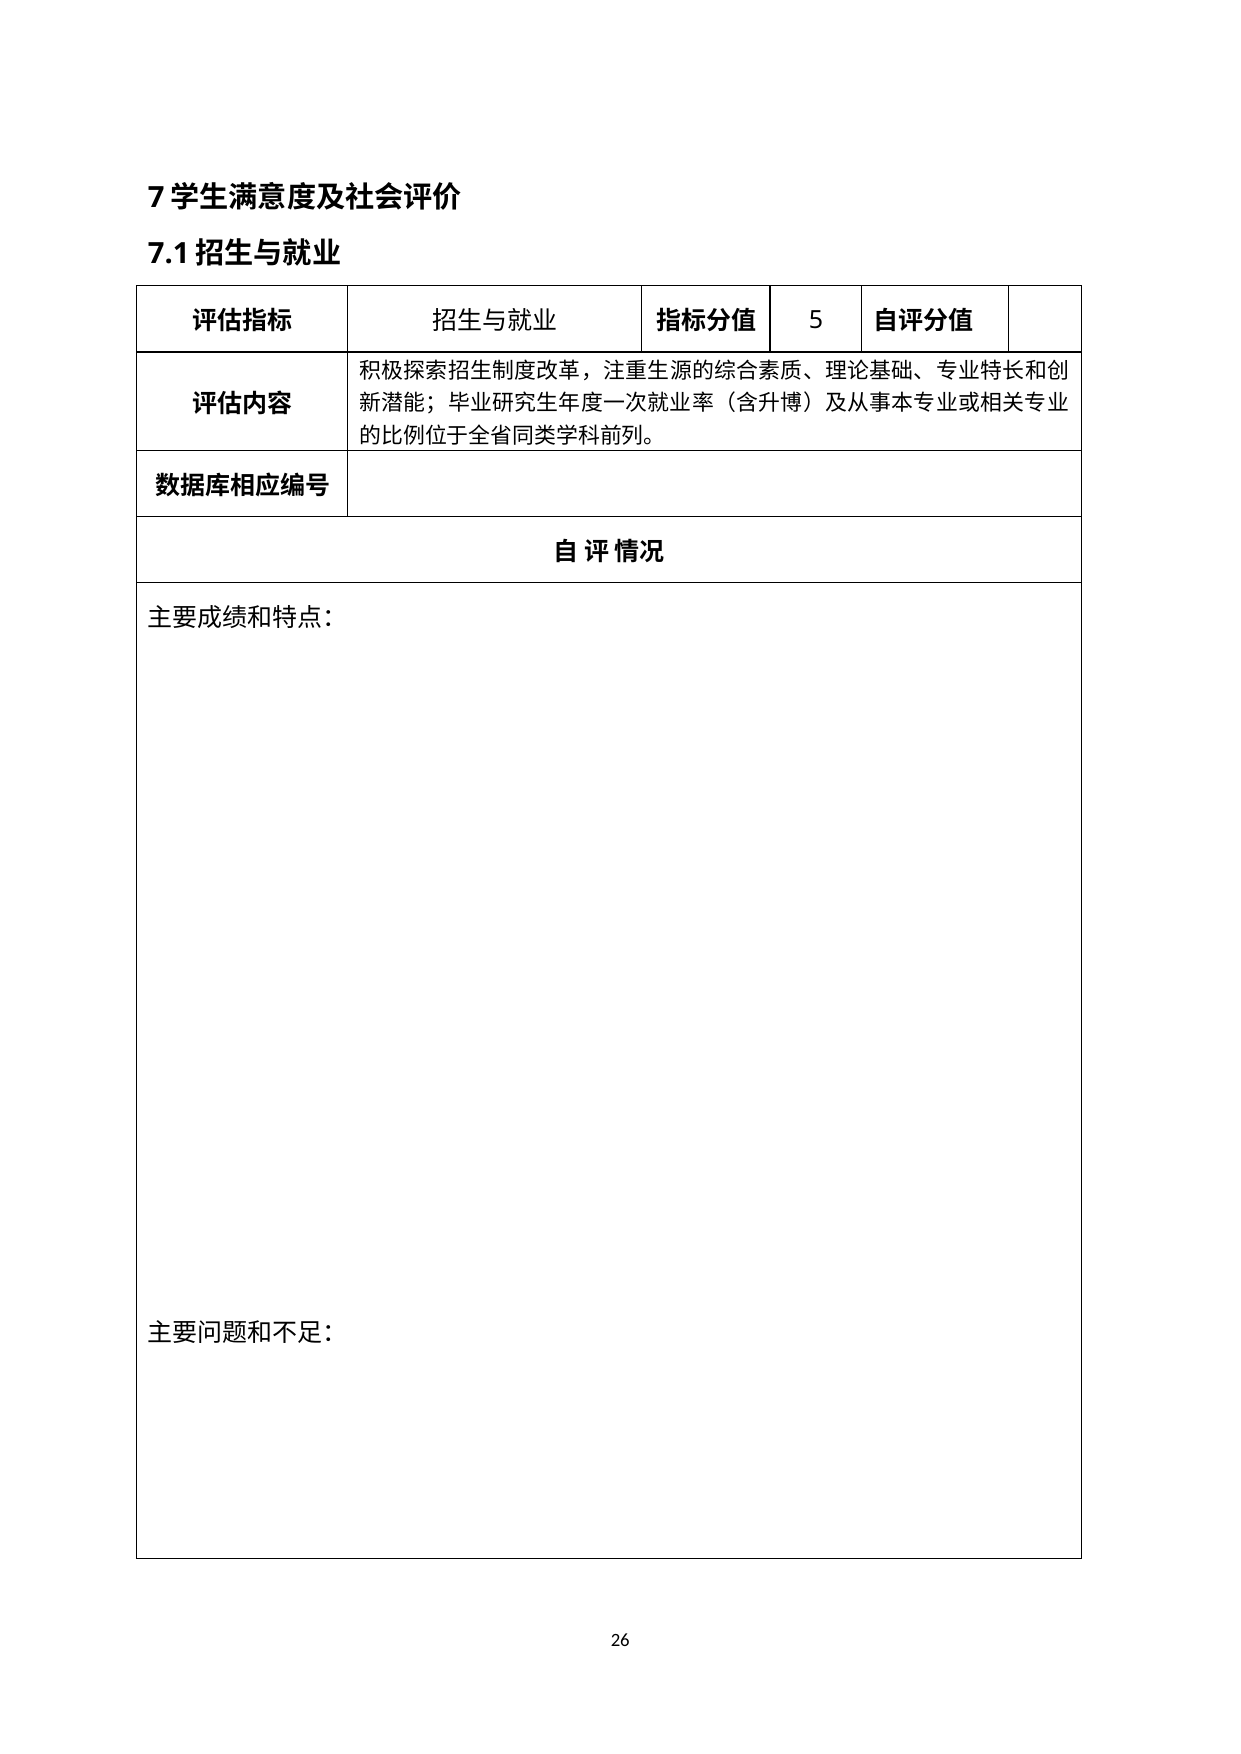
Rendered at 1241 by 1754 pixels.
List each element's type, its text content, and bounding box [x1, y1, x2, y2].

table_cell 积极探索招生制度改革，注重生源的综合素质、理论基础、专业特长和创新潜能；毕业研究生年度一次就业率（含升博）及从事本专业或相关专业的比例位于全省同类学科前列。 [348, 353, 1081, 450]
table_cell 自 评 情况 [137, 517, 1081, 582]
table_header 5 [771, 286, 861, 351]
text 7学生满意度及社会评价 [148, 162, 1092, 227]
table_cell 主要成绩和特点： 主要问题和不足： [137, 583, 1081, 1558]
text 7.1招生与就业 [148, 227, 1092, 273]
table_cell 评估内容 [137, 353, 347, 450]
table_header 招生与就业 [348, 286, 641, 351]
table_cell 数据库相应编号 [137, 451, 347, 516]
table_header 指标分值 [642, 286, 769, 351]
table_header 评估指标 [137, 286, 347, 351]
table_header 自评分值 [862, 286, 1008, 351]
table_header [1009, 286, 1081, 351]
table_cell [348, 451, 1081, 516]
